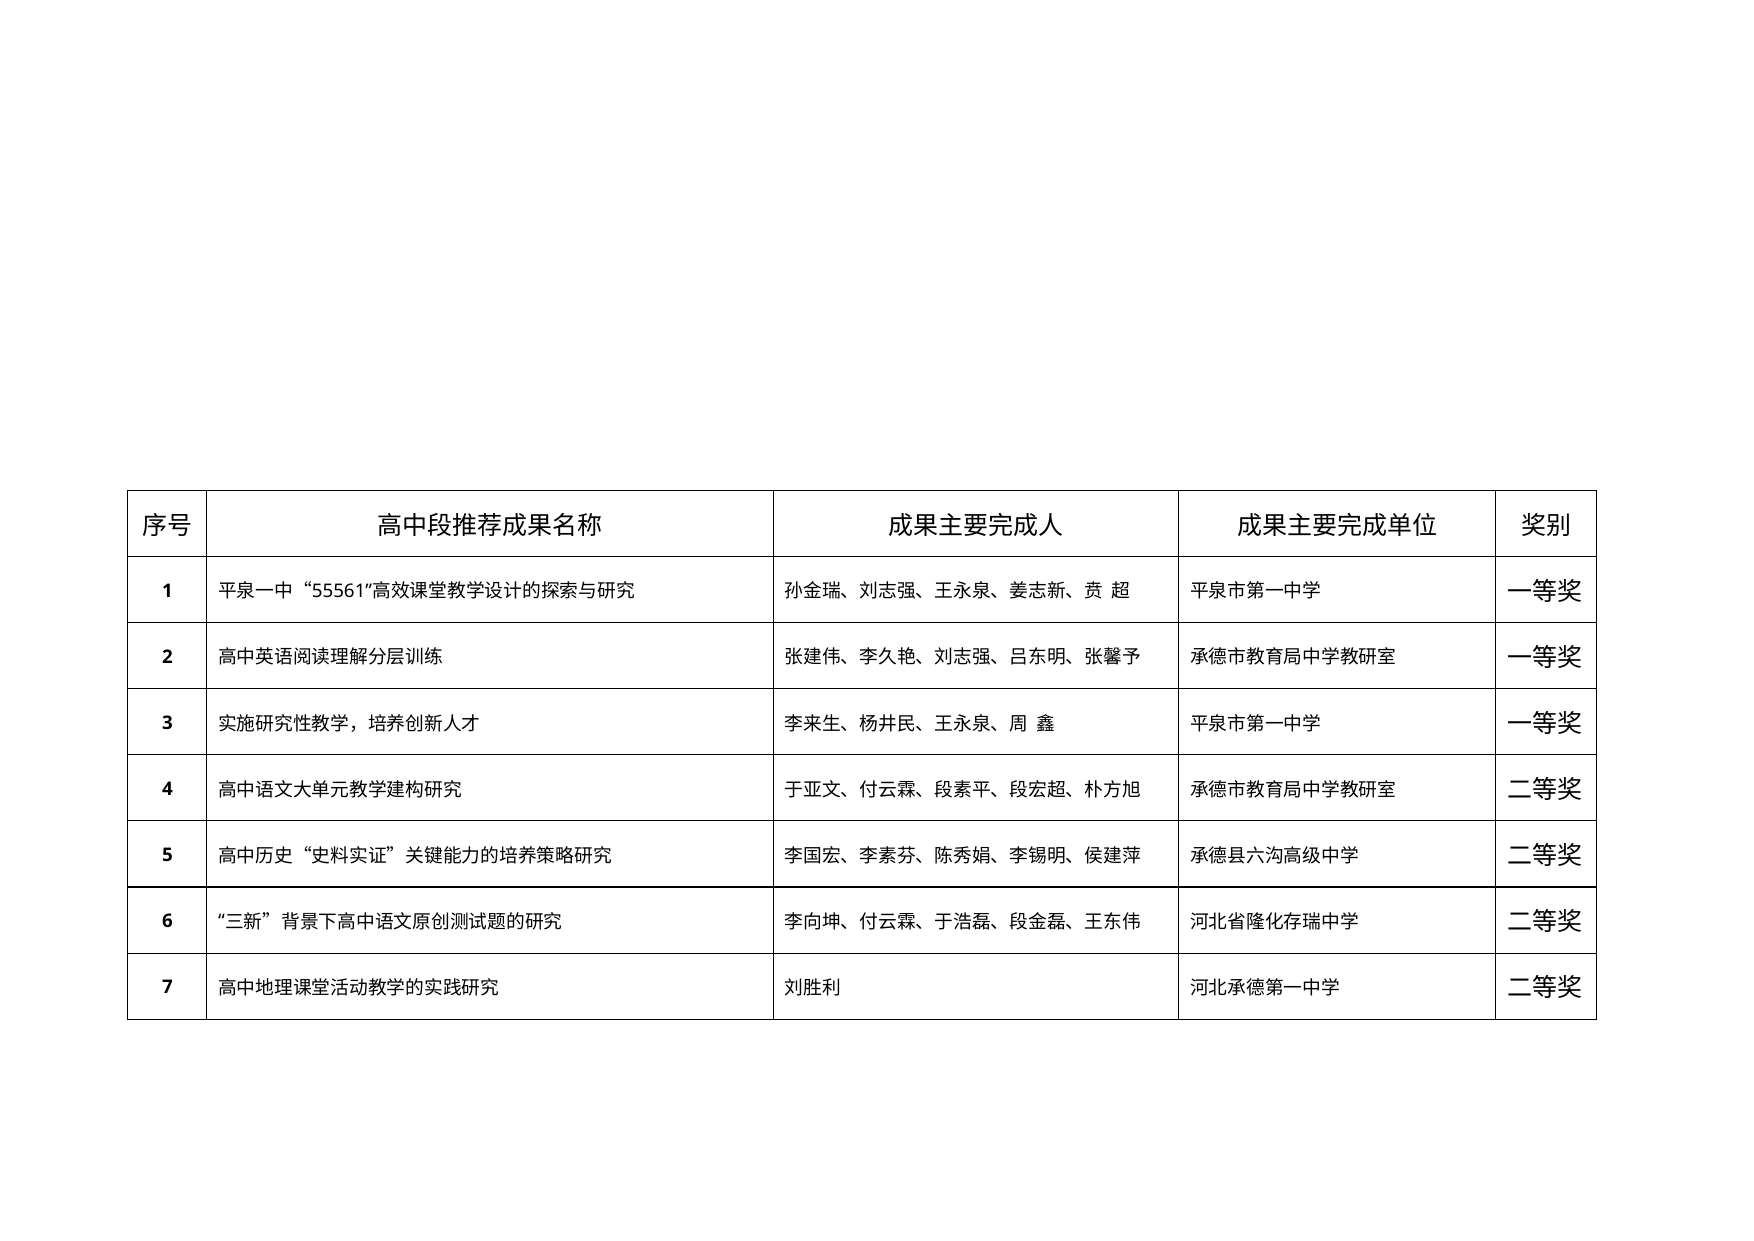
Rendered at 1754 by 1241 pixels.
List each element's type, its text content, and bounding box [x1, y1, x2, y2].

table_cell 于亚文、付云霖、段素平、段宏超、朴方旭 [774, 755, 1178, 820]
table_cell 承德市教育局中学教研室 [1179, 755, 1495, 820]
table_cell 承德市教育局中学教研室 [1179, 623, 1495, 688]
table_cell 二等奖 [1496, 755, 1596, 820]
table_header 成果主要完成单位 [1179, 491, 1495, 556]
table_header 高中段推荐成果名称 [207, 491, 773, 556]
table_cell 张建伟、李久艳、刘志强、吕东明、张馨予 [774, 623, 1178, 688]
table_cell 平泉一中“55561”高效课堂教学设计的探索与研究 [207, 557, 773, 622]
table_cell 李来生、杨井民、王永泉、周 鑫 [774, 689, 1178, 754]
table_cell 二等奖 [1496, 954, 1596, 1018]
table_cell 承德县六沟高级中学 [1179, 821, 1495, 886]
table_cell 7 [128, 954, 206, 1018]
table_cell 高中地理课堂活动教学的实践研究 [207, 954, 773, 1018]
table_cell 高中语文大单元教学建构研究 [207, 755, 773, 820]
table_header 奖别 [1496, 491, 1596, 556]
table_cell 河北省隆化存瑞中学 [1179, 888, 1495, 952]
table_cell “三新”背景下高中语文原创测试题的研究 [207, 888, 773, 952]
table_cell 李向坤、付云霖、于浩磊、段金磊、王东伟 [774, 888, 1178, 952]
table_cell 刘胜利 [774, 954, 1178, 1018]
table_cell 二等奖 [1496, 821, 1596, 886]
table_cell 高中历史“史料实证”关键能力的培养策略研究 [207, 821, 773, 886]
table_header 成果主要完成人 [774, 491, 1178, 556]
table_cell 3 [128, 689, 206, 754]
table_cell 2 [128, 623, 206, 688]
table_cell 二等奖 [1496, 888, 1596, 952]
table_cell 孙金瑞、刘志强、王永泉、姜志新、贲 超 [774, 557, 1178, 622]
table_cell 一等奖 [1496, 623, 1596, 688]
table_header 序号 [128, 491, 206, 556]
table_cell 河北承德第一中学 [1179, 954, 1495, 1018]
table_cell 实施研究性教学，培养创新人才 [207, 689, 773, 754]
table_cell 一等奖 [1496, 689, 1596, 754]
table_cell 平泉市第一中学 [1179, 557, 1495, 622]
table_cell 平泉市第一中学 [1179, 689, 1495, 754]
table_cell 4 [128, 755, 206, 820]
table_cell 一等奖 [1496, 557, 1596, 622]
table_cell 李国宏、李素芬、陈秀娟、李锡明、侯建萍 [774, 821, 1178, 886]
table_cell 1 [128, 557, 206, 622]
table_cell 6 [128, 888, 206, 952]
table_cell 5 [128, 821, 206, 886]
table_cell 高中英语阅读理解分层训练 [207, 623, 773, 688]
